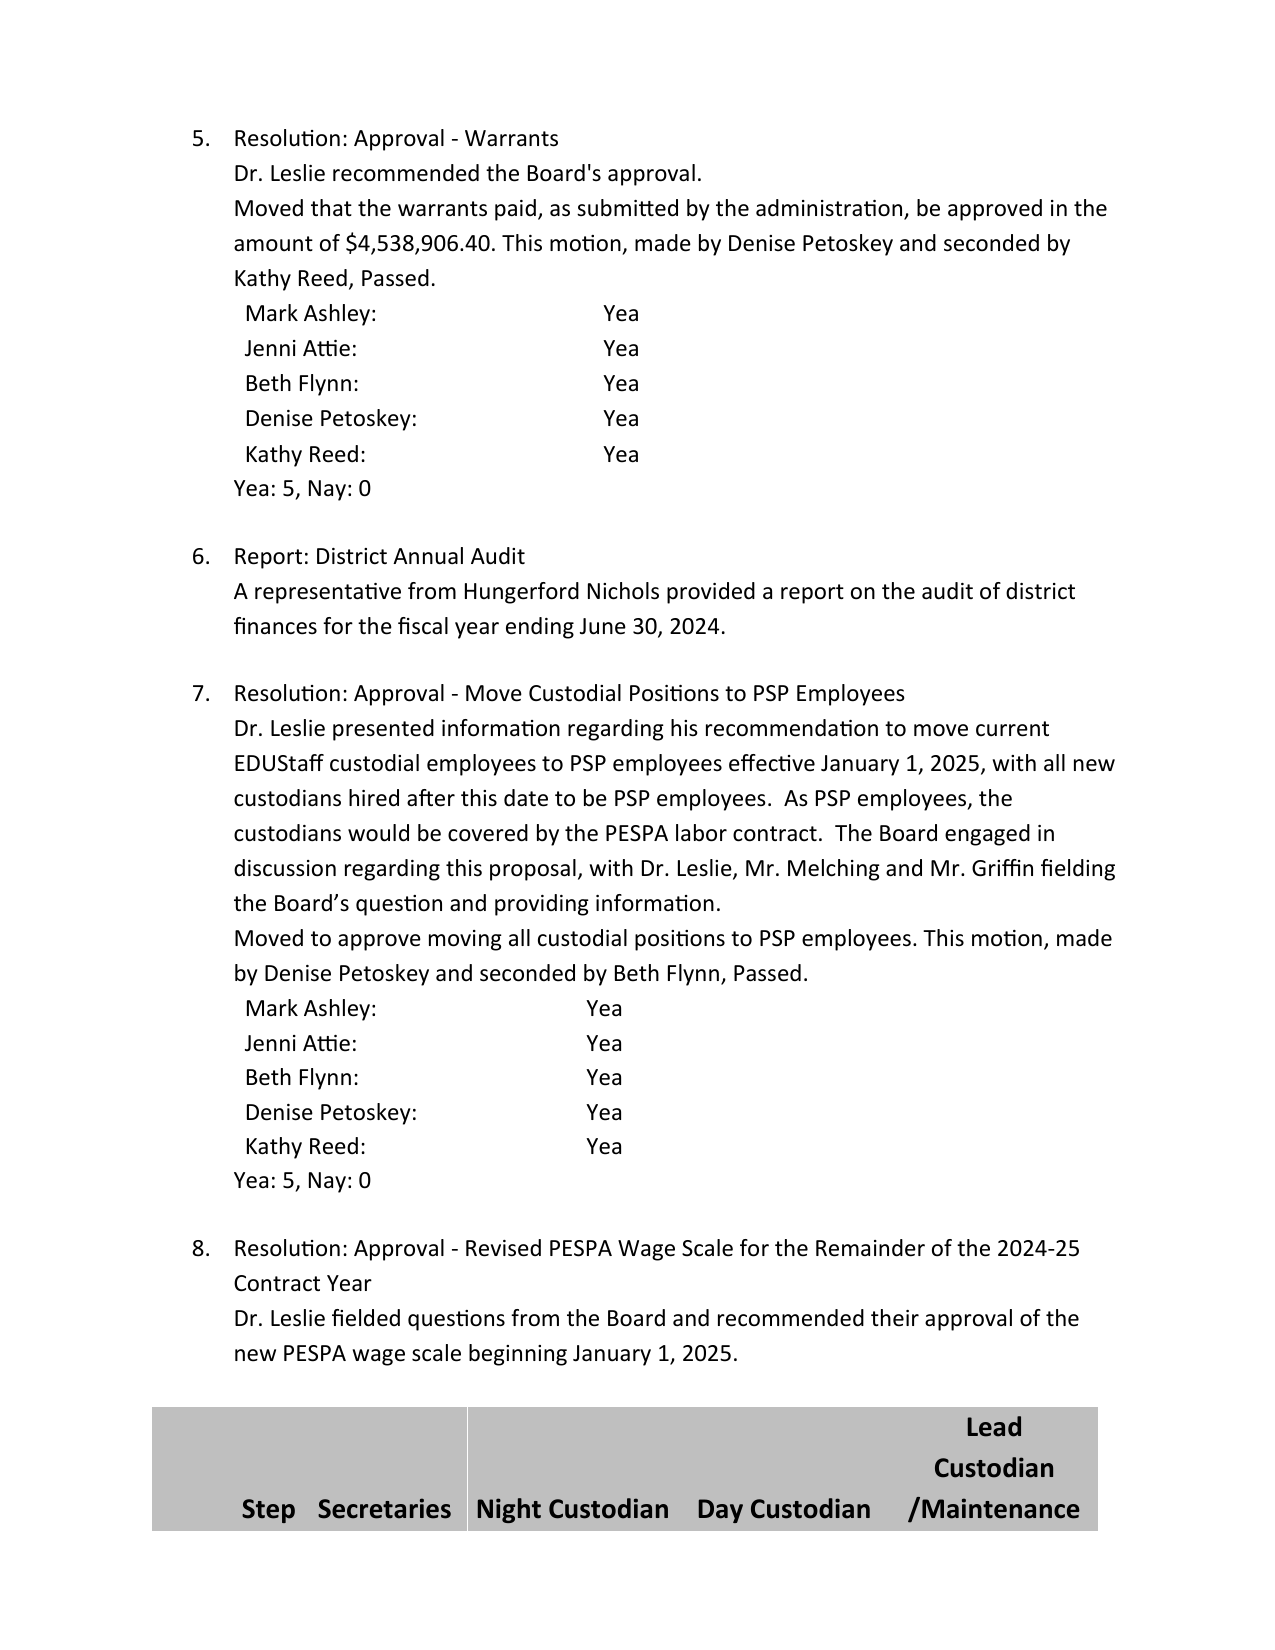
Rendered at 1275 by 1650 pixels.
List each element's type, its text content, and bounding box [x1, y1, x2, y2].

text Dr. Leslie recommended the Board's approval. [233, 157, 1125, 187]
table_cell Denise Petoskey: [150, 1096, 575, 1130]
text Dr. Leslie presented information regarding his recommendation to move current EDUStaff custodial employees to PSP employees effective January 1, 2025, with all new custodians hired after this date to be PSP employees. As PSP employees, the custodians would be covered by the PESPA labor contract. The Board engaged in discussion regarding this proposal, with Dr. Leslie, Mr. Melching and Mr. Griffin fielding the Board’s question and providing information. [233, 713, 1125, 918]
table_header Night Custodian [468, 1407, 678, 1531]
table_cell Kathy Reed: [150, 438, 592, 473]
table_cell Yea [592, 367, 679, 402]
table_cell Yea [575, 1130, 658, 1164]
table_cell Yea [575, 1096, 658, 1130]
text Moved that the warrants paid, as submitted by the administration, be approved in the amount of $4,538,906.40. This motion, made by Denise Petoskey and seconded by Kathy Reed, Passed. [233, 192, 1125, 292]
table_cell Beth Flynn: [150, 1061, 575, 1096]
table_cell Yea [592, 438, 679, 473]
table_header Mark Ashley: [150, 993, 575, 1027]
text Yea: 5, Nay: 0 [233, 473, 1125, 503]
text A representative from Hungerford Nichols provided a report on the audit of district finances for the fiscal year ending June 30, 2024. [233, 575, 1125, 641]
table_cell Jenni Attie: [150, 1027, 575, 1061]
table_cell Kathy Reed: [150, 1130, 575, 1164]
table_cell Yea [592, 332, 679, 367]
list Resolution: Approval - Warrants [192, 122, 1125, 152]
list Resolution: Approval - Move Custodial Positions to PSP Employees [192, 678, 1125, 708]
table_cell Yea [575, 1061, 658, 1096]
table_header Yea [592, 297, 679, 332]
table_header Yea [575, 993, 658, 1027]
text Dr. Leslie fielded questions from the Board and recommended their approval of the new PESPA wage scale beginning January 1, 2025. [233, 1302, 1125, 1402]
table_header Day Custodian [678, 1407, 890, 1531]
table_header Secretaries [302, 1407, 467, 1531]
list Report: District Annual Audit [192, 540, 1125, 571]
table_header Step [152, 1407, 302, 1531]
table_header Lead Custodian /Maintenance [890, 1407, 1098, 1531]
table_cell Yea [575, 1027, 658, 1061]
text Yea: 5, Nay: 0 [233, 1164, 1125, 1195]
table_header Mark Ashley: [150, 297, 592, 332]
table_cell Beth Flynn: [150, 367, 592, 402]
text Moved to approve moving all custodial positions to PSP employees. This motion, made by Denise Petoskey and seconded by Beth Flynn, Passed. [233, 923, 1125, 988]
table_cell Jenni Attie: [150, 332, 592, 367]
list Resolution: Approval - Revised PESPA Wage Scale for the Remainder of the 2024-25 Contract Year [192, 1232, 1125, 1297]
table_cell Yea [592, 402, 679, 438]
table_cell Denise Petoskey: [150, 402, 592, 438]
